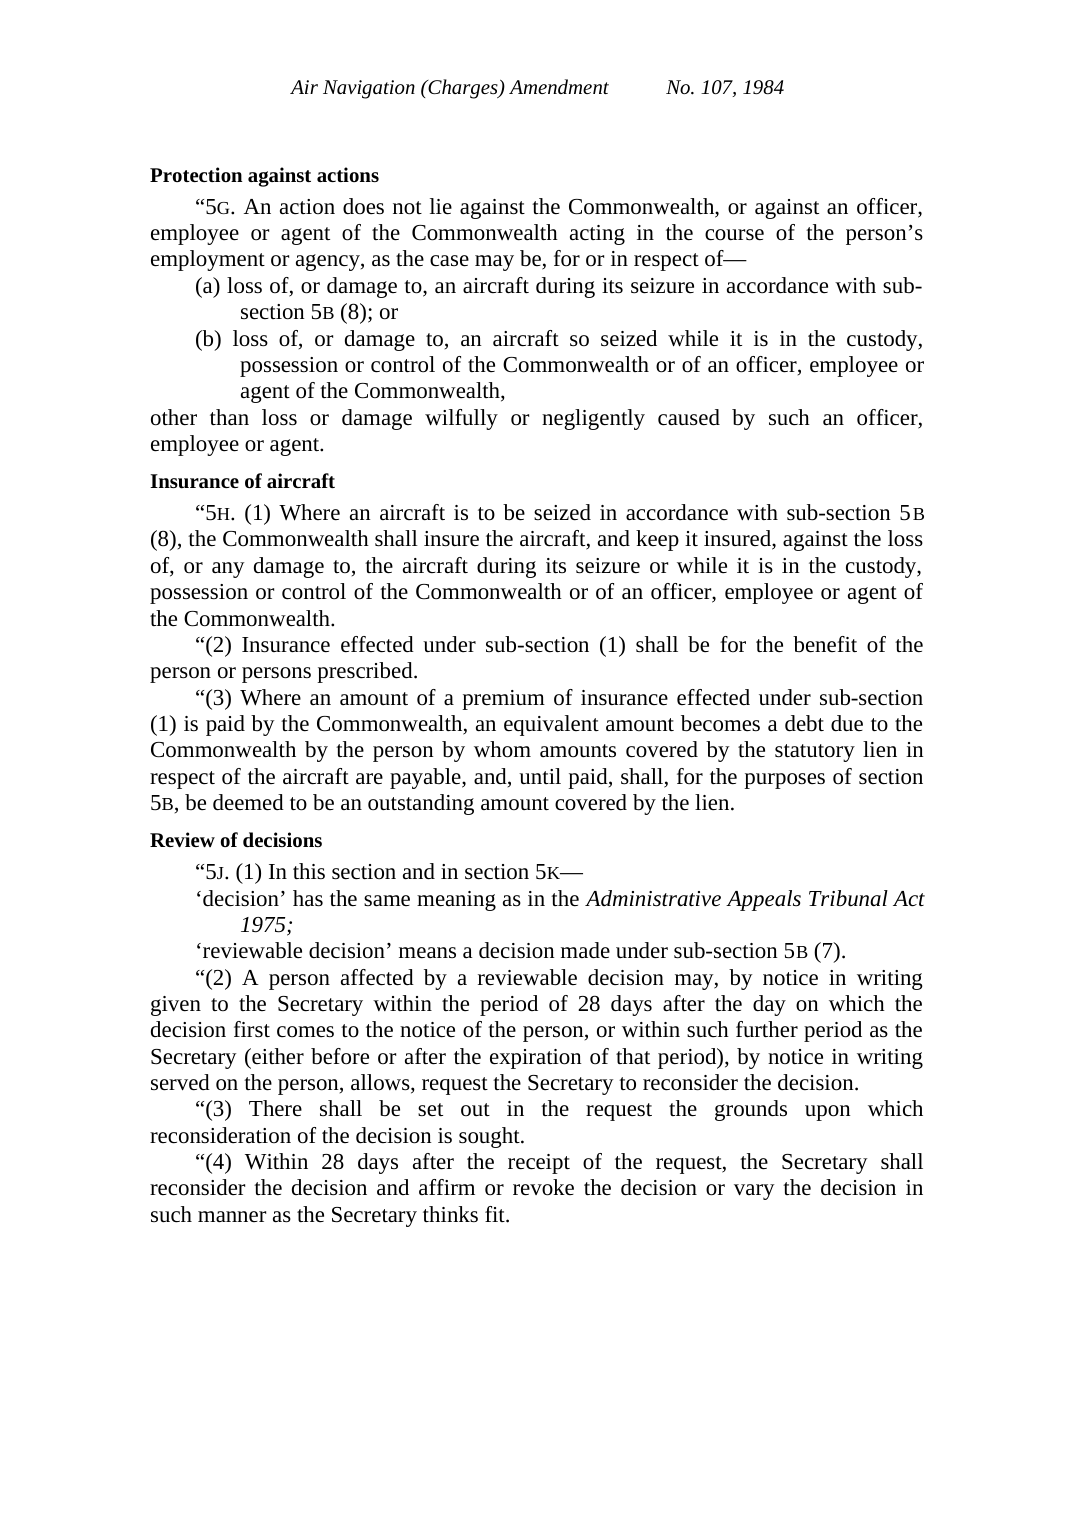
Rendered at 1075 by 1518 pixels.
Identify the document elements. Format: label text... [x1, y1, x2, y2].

text “5h. (1) Where an aircraft is to be seized in accordance with sub-section 5b (8), the Commonwealth shall insure the aircraft, and keep it insured, against the loss of, or any damage to, the aircraft during its seizure or while it is in the custody, possession or control of the Commonwealth or of an officer, employee or agent of the Commonwealth. [150, 499, 925, 631]
text Review of decisions [150, 828, 925, 852]
text “(2) A person affected by a reviewable decision may, by notice in writing given to the Secretary within the period of 28 days after the day on which the decision first comes to the notice of the person, or within such further period as the Secretary (either before or after the expiration of that period), by notice in writing served on the person, allows, request the Secretary to reconsider the decision. [150, 964, 925, 1095]
text “5g. An action does not lie against the Commonwealth, or against an officer, employee or agent of the Commonwealth acting in the course of the person’s employment or agency, as the case may be, for or in respect of— [150, 193, 925, 272]
text “(3) Where an amount of a premium of insurance effected under sub-section (1) is paid by the Commonwealth, an equivalent amount becomes a debt due to the Commonwealth by the person by whom amounts covered by the statutory lien in respect of the aircraft are payable, and, until paid, shall, for the purposes of section 5b, be deemed to be an outstanding amount covered by the lien. [150, 684, 925, 815]
text (b) loss of, or damage to, an aircraft so seized while it is in the custody, possession or control of the Commonwealth or of an officer, employee or agent of the Commonwealth, [195, 324, 925, 404]
text “(4) Within 28 days after the receipt of the request, the Secretary shall reconsider the decision and affirm or revoke the decision or vary the decision in such manner as the Secretary thinks fit. [150, 1148, 925, 1227]
text ‘decision’ has the same meaning as in the Administrative Appeals Tribunal Act 1975; [195, 884, 925, 937]
text ‘reviewable decision’ means a decision made under sub-section 5b (7). [195, 937, 925, 964]
text other than loss or damage wilfully or negligently caused by such an officer, employee or agent. [150, 404, 925, 456]
text Protection against actions [150, 162, 925, 187]
text “(3) There shall be set out in the request the grounds upon which reconsideration of the decision is sought. [150, 1095, 925, 1148]
text “5j. (1) In this section and in section 5k— [150, 858, 925, 884]
text “(2) Insurance effected under sub-section (1) shall be for the benefit of the person or persons prescribed. [150, 631, 925, 684]
text (a) loss of, or damage to, an aircraft during its seizure in accordance with sub-section 5b (8); or [195, 272, 925, 324]
text Insurance of aircraft [150, 469, 925, 493]
